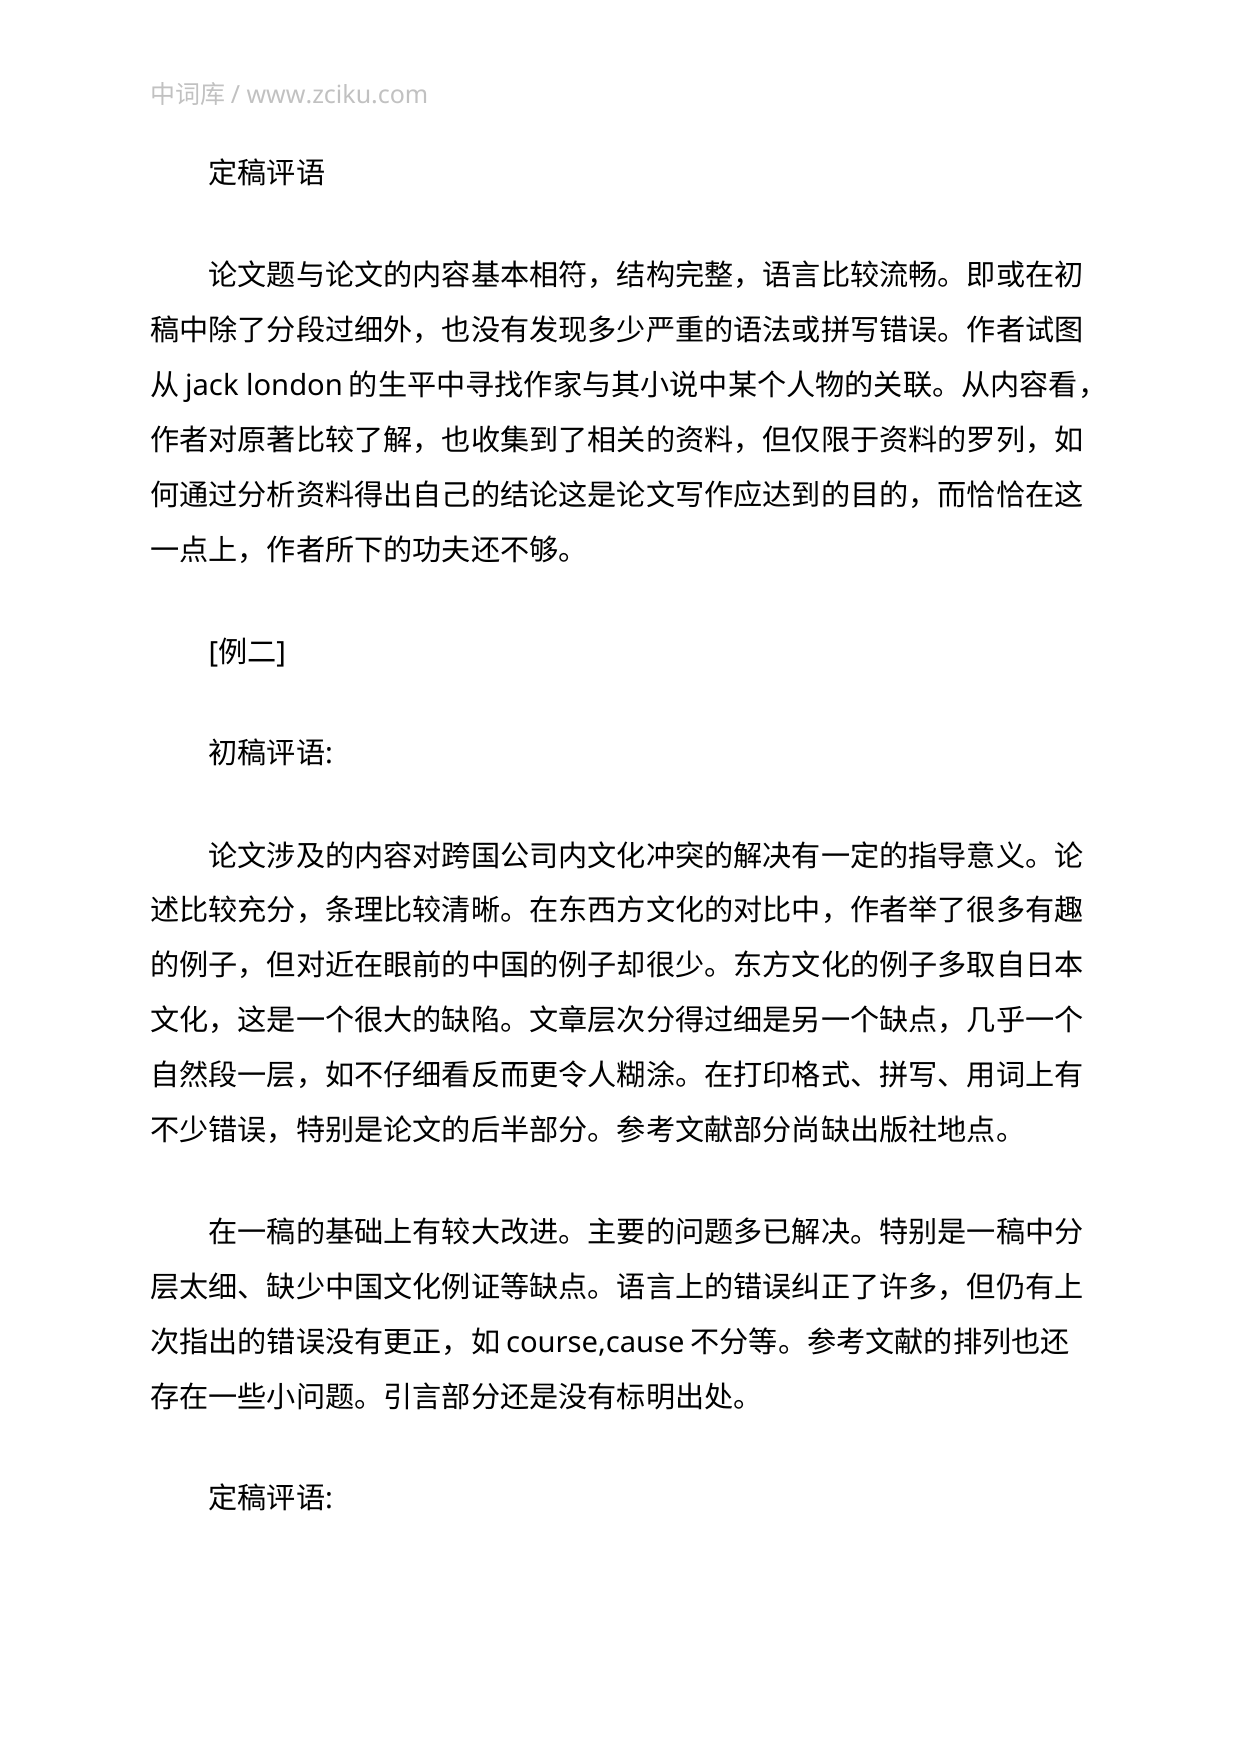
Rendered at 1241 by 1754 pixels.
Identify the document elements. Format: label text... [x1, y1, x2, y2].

text 论文题与论文的内容基本相符，结构完整，语言比较流畅。即或在初稿中除了分段过细外，也没有发现多少严重的语法或拼写错误。作者试图从jack london的生平中寻找作家与其小说中某个人物的关联。从内容看，作者对原著比较了解，也收集到了相关的资料，但仅限于资料的罗列，如何通过分析资料得出自己的结论这是论文写作应达到的目的，而恰恰在这一点上，作者所下的功夫还不够。 [150, 252, 1090, 569]
text 定稿评语 [150, 150, 1090, 192]
text 论文涉及的内容对跨国公司内文化冲突的解决有一定的指导意义。论述比较充分，条理比较清晰。在东西方文化的对比中，作者举了很多有趣的例子，但对近在眼前的中国的例子却很少。东方文化的例子多取自日本文化，这是一个很大的缺陷。文章层次分得过细是另一个缺点，几乎一个自然段一层，如不仔细看反而更令人糊涂。在打印格式、拼写、用词上有不少错误，特别是论文的后半部分。参考文献部分尚缺出版社地点。 [150, 832, 1090, 1149]
text 初稿评语: [150, 730, 1090, 772]
text 在一稿的基础上有较大改进。主要的问题多已解决。特别是一稿中分层太细、缺少中国文化例证等缺点。语言上的错误纠正了许多，但仍有上次指出的错误没有更正，如course,cause不分等。参考文献的排列也还存在一些小问题。引言部分还是没有标明出处。 [150, 1208, 1090, 1415]
text [例二] [150, 628, 1090, 671]
text 定稿评语: [150, 1475, 1090, 1517]
